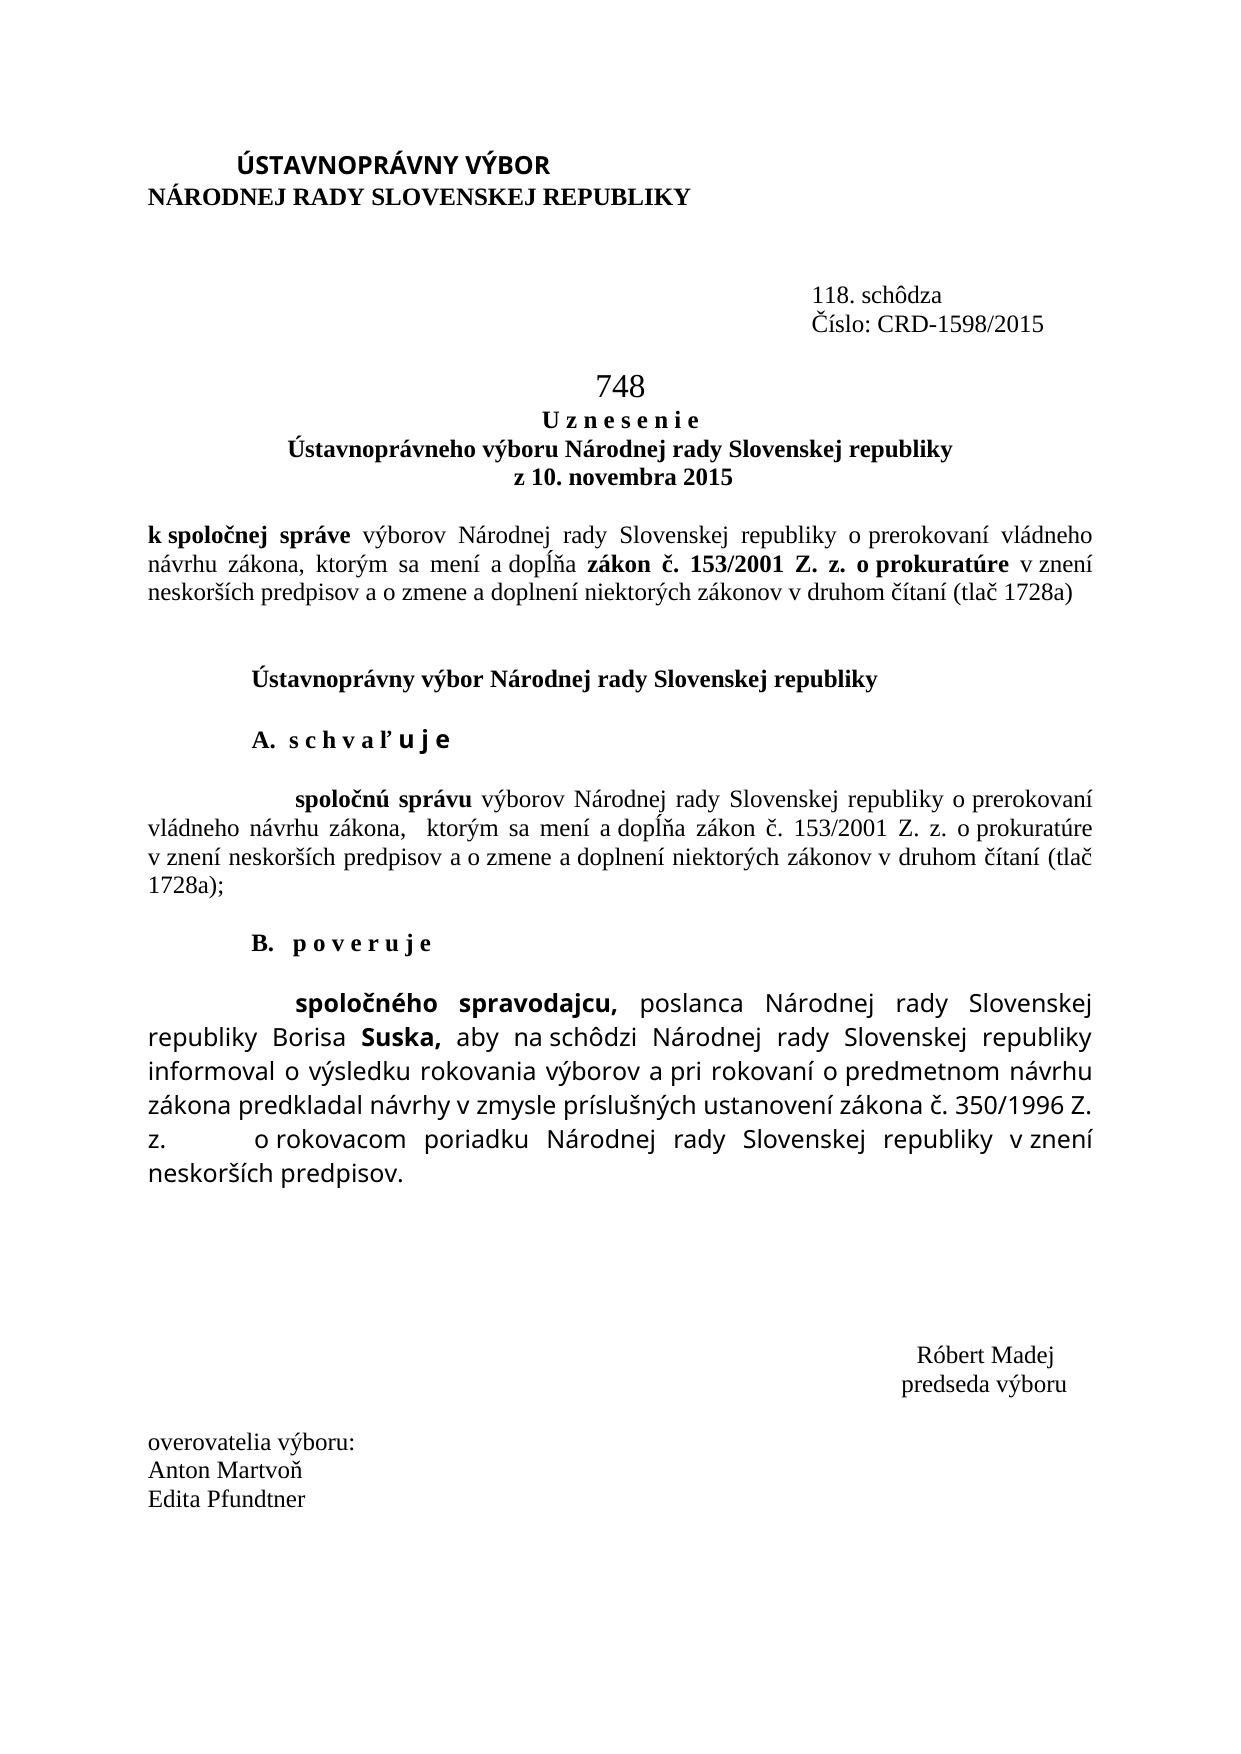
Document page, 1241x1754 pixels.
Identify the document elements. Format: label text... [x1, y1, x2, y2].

text spoločného spravodajcu, poslanca Národnej rady Slovenskej republiky Borisa Suska, aby na schôdzi Národnej rady Slovenskej republiky informoval o výsledku rokovania výborov a pri rokovaní o predmetnom návrhu zákona predkladal návrhy v zmysle príslušných ustanovení zákona č. 350/1996 Z. z. o rokovacom poriadku Národnej rady Slovenskej republiky v znení neskorších predpisov. [148, 985, 1093, 1190]
text Róbert Madej [148, 1341, 1093, 1369]
subtitle s c h v a ľ u j e [251, 721, 1093, 755]
text NÁRODNEJ RADY SLOVENSKEJ REPUBLIKY [148, 182, 1093, 210]
text B. p o v e r u j e [148, 928, 1093, 957]
text Číslo: CRD-1598/2015 [295, 309, 1093, 338]
text U z n e s e n i e [148, 405, 1093, 434]
text k spoločnej správe výborov Národnej rady Slovenskej republiky o prerokovaní vládneho návrhu zákona, ktorým sa mení a dopĺňa zákon č. 153/2001 Z. z. o prokuratúre v znení neskorších predpisov a o zmene a doplnení niektorých zákonov v druhom čítaní (tlač 1728a) [148, 520, 1093, 606]
subtitle ÚSTAVNOPRÁVNY VÝBOR [221, 148, 1093, 182]
text Ústavnoprávneho výboru Národnej rady Slovenskej republiky [148, 434, 1093, 462]
text spoločnú správu výborov Národnej rady Slovenskej republiky o prerokovaní vládneho návrhu zákona, ktorým sa mení a dopĺňa zákon č. 153/2001 Z. z. o prokuratúre v znení neskorších predpisov a o zmene a doplnení niektorých zákonov v druhom čítaní (tlač 1728a); [148, 784, 1093, 899]
text 118. schôdza [295, 280, 1093, 309]
text Edita Pfundtner [148, 1484, 1093, 1513]
text overovatelia výboru: [148, 1427, 1093, 1456]
text predseda výboru [369, 1369, 1093, 1398]
subtitle Ústavnoprávny výbor Národnej rady Slovenskej republiky [148, 664, 1093, 692]
text z 10. novembra 2015 [148, 462, 1093, 491]
text 748 [148, 367, 1093, 405]
text Anton Martvoň [148, 1456, 1093, 1484]
